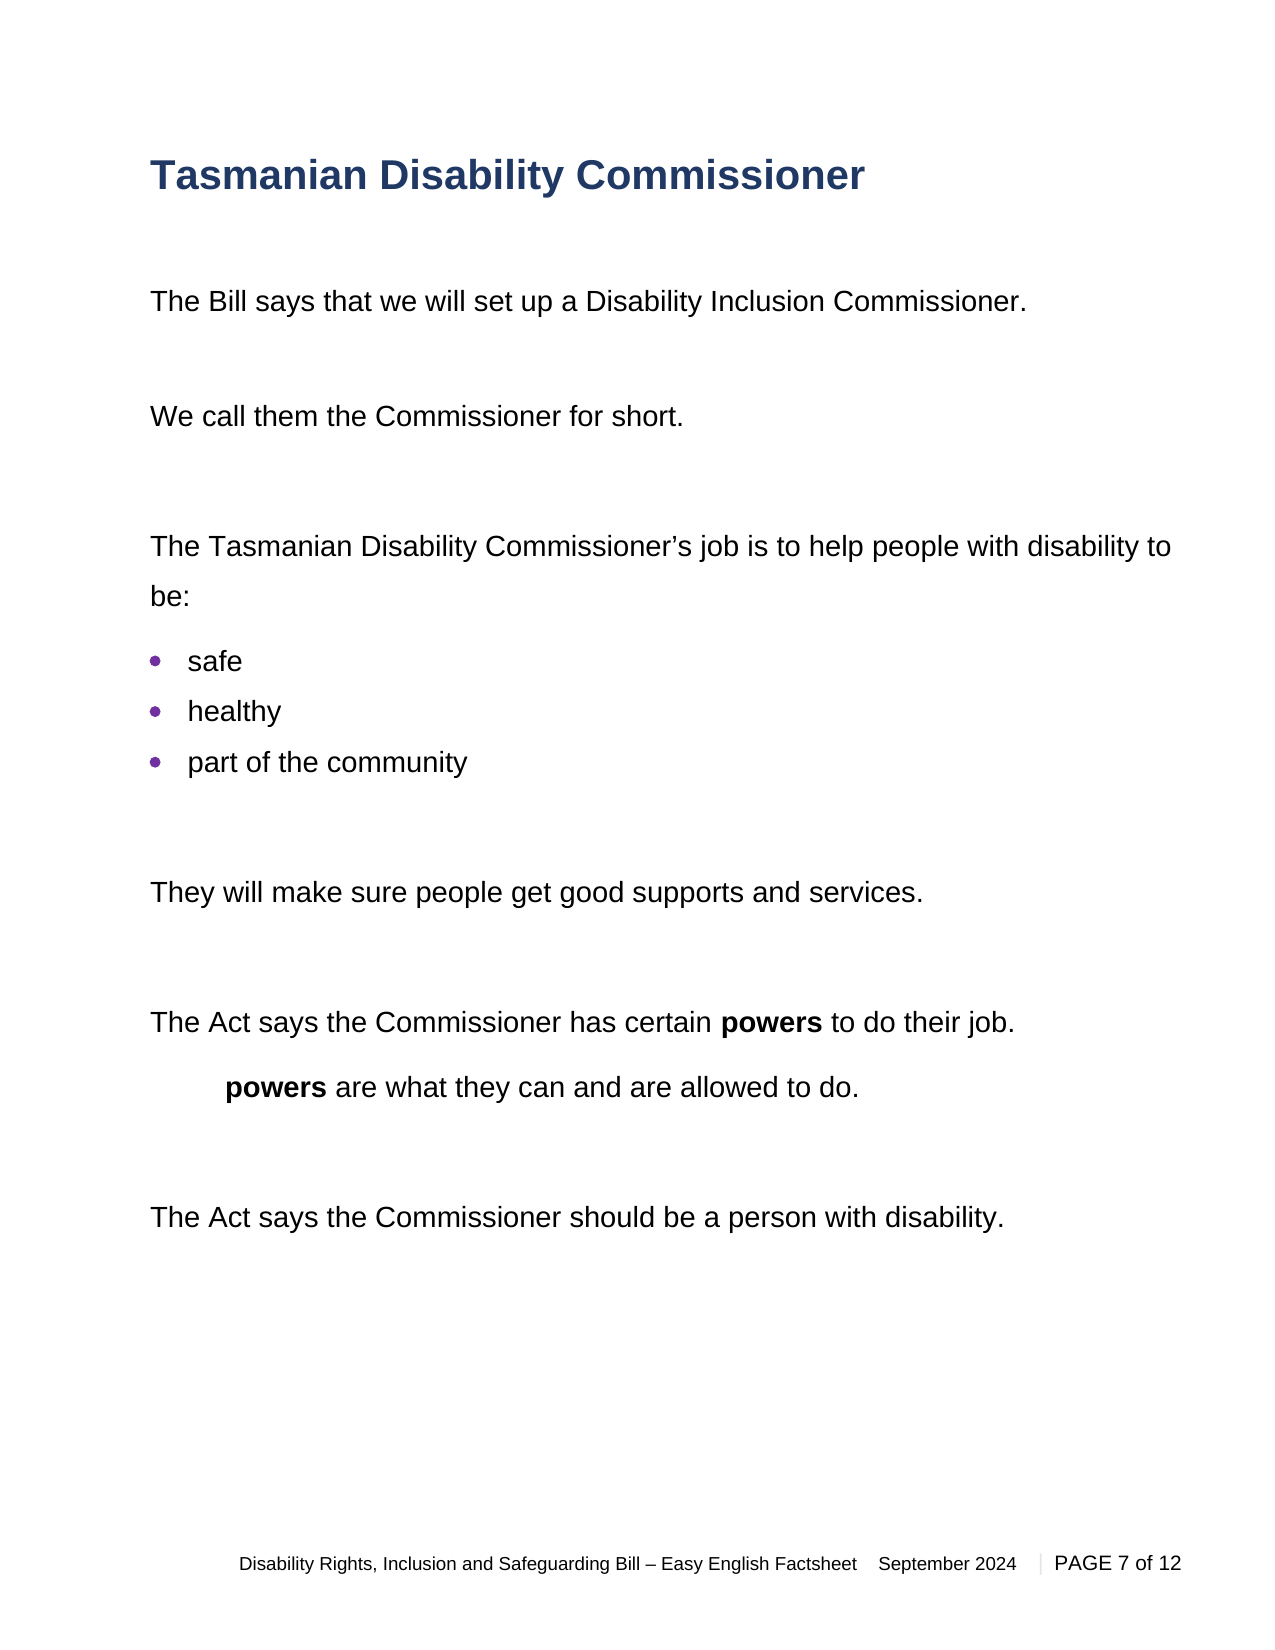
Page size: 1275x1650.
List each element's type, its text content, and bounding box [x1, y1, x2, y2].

subtitle Tasmanian Disability Commissioner [150, 150, 1181, 198]
text The Bill says that we will set up a Disability Inclusion Commissioner. [150, 284, 1181, 317]
list We call them the Commissioner for short. [150, 399, 1181, 432]
list safe [150, 644, 1181, 678]
text powers are what they can and are allowed to do. [225, 1070, 1181, 1103]
list part of the community [150, 745, 1181, 779]
text The Tasmanian Disability Commissioner’s job is to help people with disability to be: [150, 529, 1181, 612]
text The Act says the Commissioner should be a person with disability. [150, 1200, 1181, 1233]
text They will make sure people get good supports and services. [150, 875, 1181, 909]
text The Act says the Commissioner has certain powers to do their job. [150, 1005, 1181, 1038]
list healthy [150, 694, 1181, 728]
